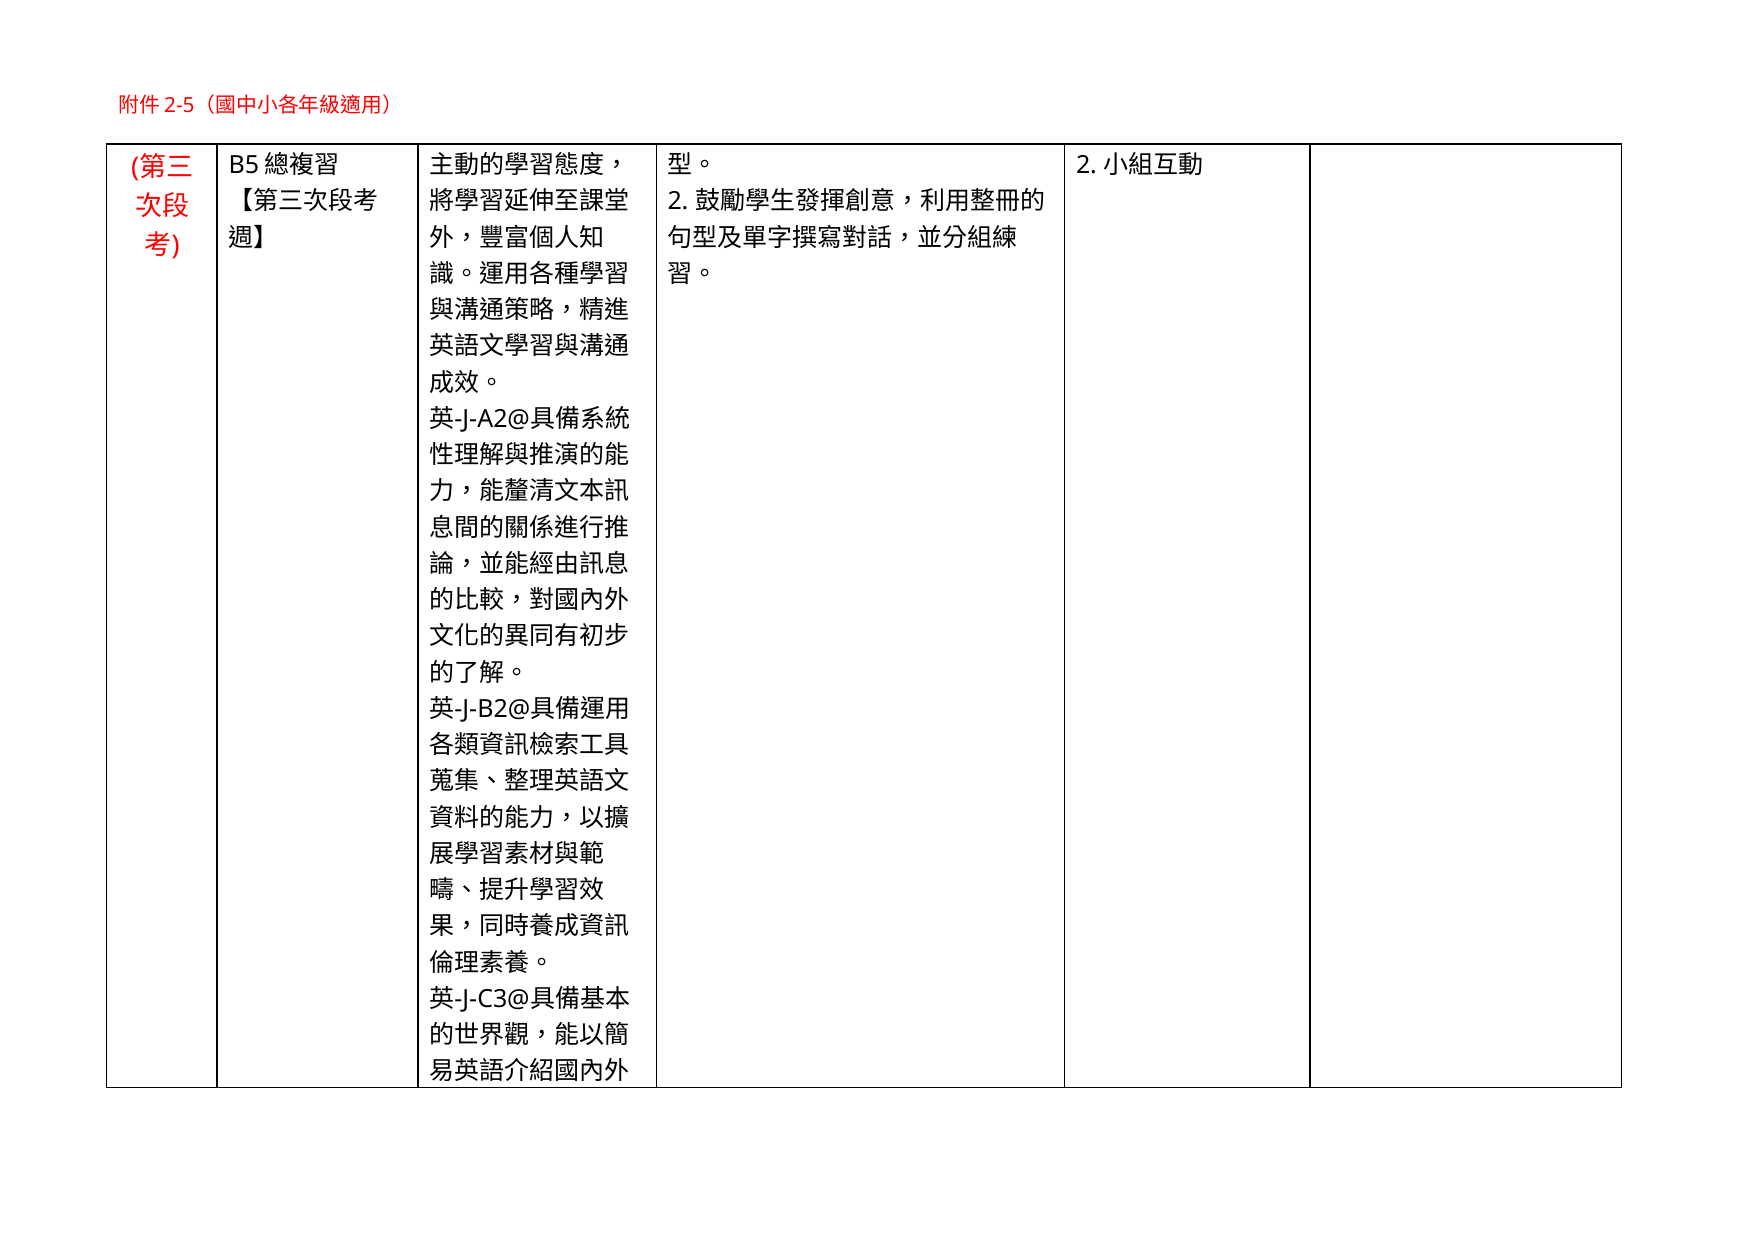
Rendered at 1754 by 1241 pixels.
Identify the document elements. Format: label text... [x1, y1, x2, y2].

table_cell 二十一() [107, 145, 216, 1087]
table_cell 1. 口語練習 2. 小組互動 [1065, 145, 1309, 1087]
table_cell [1311, 145, 1621, 1087]
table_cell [657, 145, 1064, 1087]
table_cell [218, 145, 417, 1087]
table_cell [419, 145, 656, 1087]
